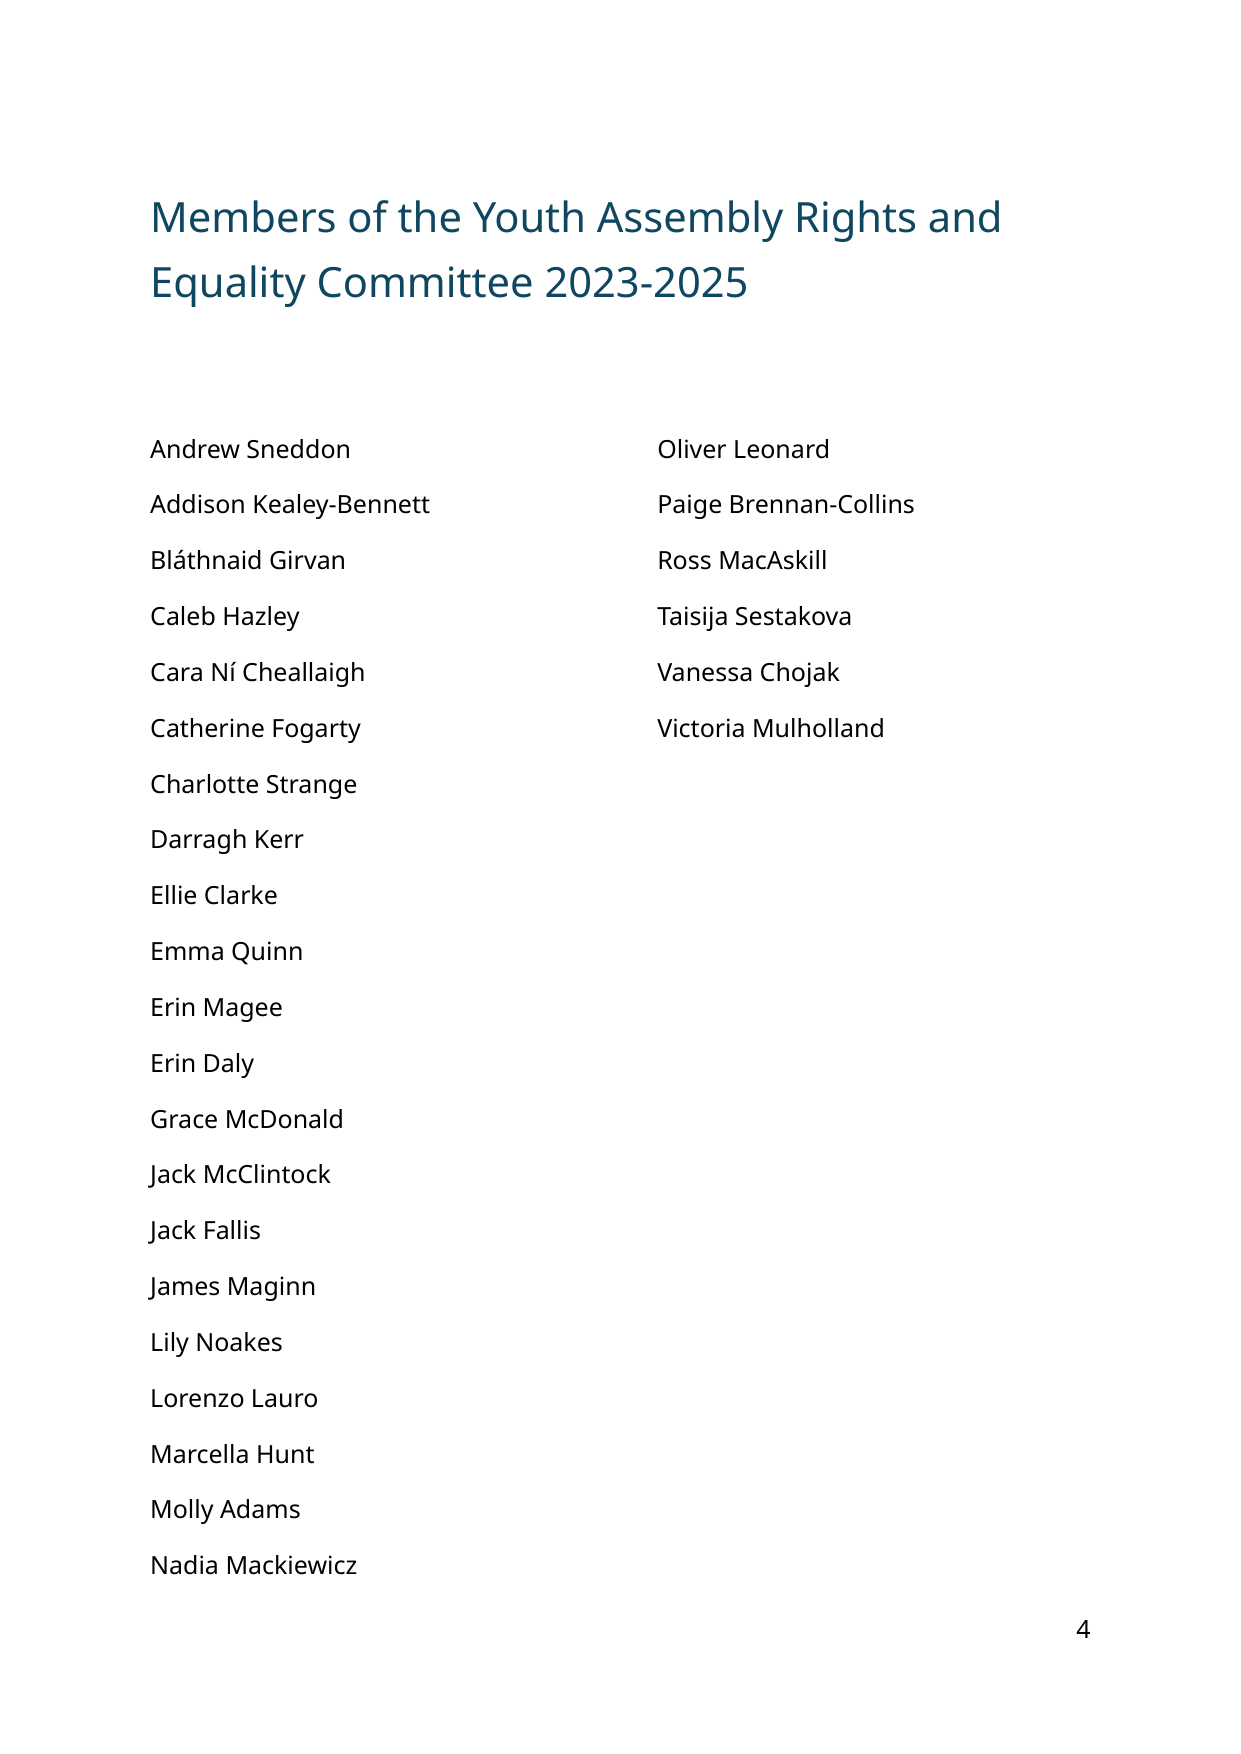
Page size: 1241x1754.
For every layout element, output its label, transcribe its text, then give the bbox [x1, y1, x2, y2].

text Oliver Leonard [657, 431, 1090, 465]
text Catherine Fogarty [150, 711, 583, 744]
subtitle Members of the Youth Assembly Rights and Equality Committee 2023-2025 [150, 187, 1090, 309]
text Caleb Hazley [150, 599, 583, 633]
text Addison Kealey-Bennett [150, 487, 583, 521]
text Bláthnaid Girvan [150, 543, 583, 577]
text Lily Noakes [150, 1325, 583, 1359]
text Charlotte Strange [150, 766, 583, 800]
text Andrew Sneddon [150, 431, 583, 465]
text Jack McClintock [150, 1157, 583, 1191]
text James Maginn [150, 1269, 583, 1303]
text Taisija Sestakova [657, 599, 1090, 633]
text Nadia Mackiewicz [150, 1548, 583, 1582]
text Marcella Hunt [150, 1436, 583, 1470]
text Cara Ní Cheallaigh [150, 655, 583, 689]
text Jack Fallis [150, 1213, 583, 1247]
text Grace McDonald [150, 1101, 583, 1135]
text Lorenzo Lauro [150, 1381, 583, 1414]
text Vanessa Chojak [657, 655, 1090, 689]
text Ellie Clarke [150, 878, 583, 912]
text Emma Quinn [150, 934, 583, 968]
text Ross MacAskill [657, 543, 1090, 577]
text Erin Magee [150, 990, 583, 1024]
text Victoria Mulholland [657, 711, 1090, 744]
text Erin Daly [150, 1046, 583, 1079]
text Paige Brennan-Collins [657, 487, 1090, 521]
text Molly Adams [150, 1492, 583, 1526]
text Darragh Kerr [150, 822, 583, 856]
